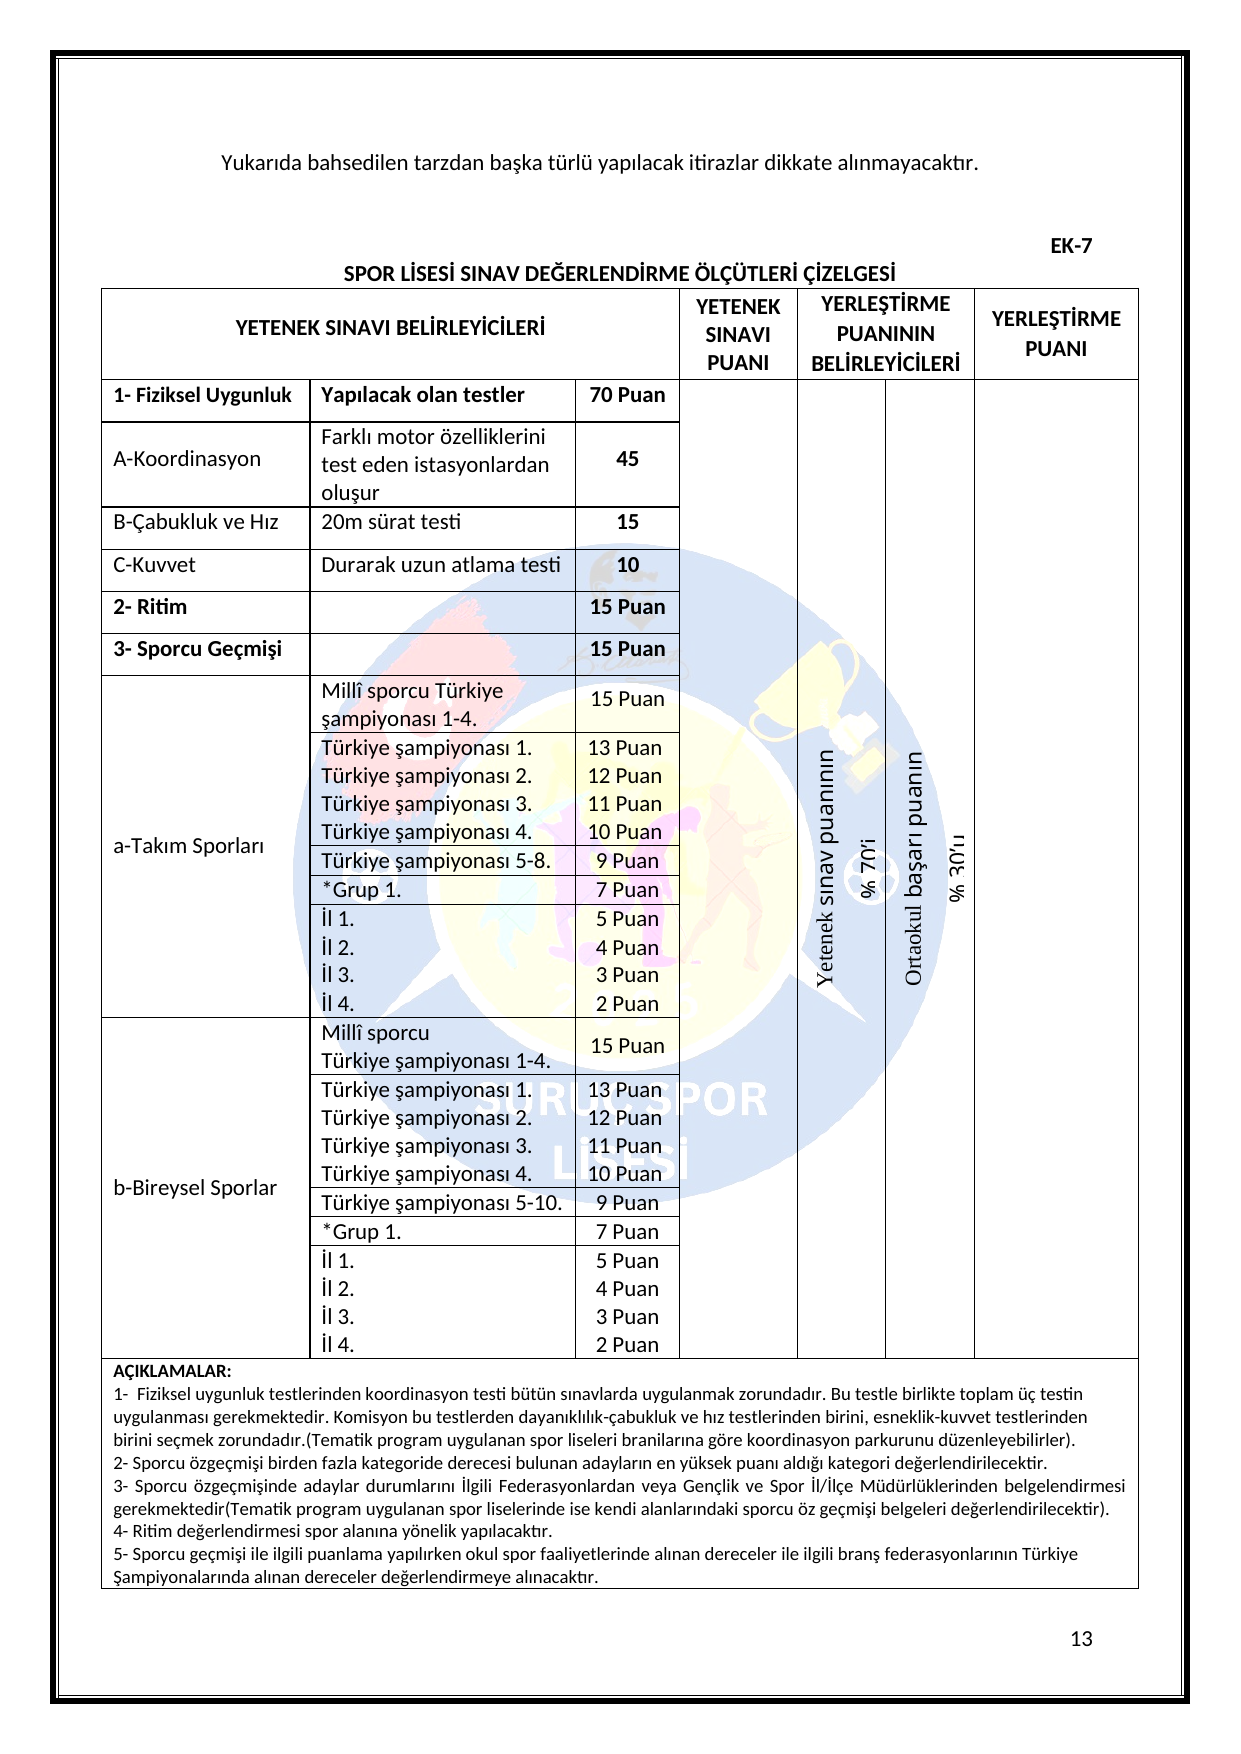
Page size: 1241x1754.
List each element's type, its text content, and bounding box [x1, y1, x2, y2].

table_cell 15 Puan [576, 592, 679, 633]
table_cell Farklı motor özelliklerini test eden istasyonlardan oluşur [311, 423, 575, 506]
table_cell 10 [576, 550, 679, 591]
table_cell Yetenek sınav puanının % 70’i [798, 380, 885, 1358]
table_cell Türkiye şampiyonası 5-10. [311, 1188, 575, 1216]
table_cell *Grup 1. [311, 876, 575, 903]
table_cell 15 Puan [576, 634, 679, 675]
table_cell [311, 634, 575, 675]
table_cell 15 [576, 508, 679, 549]
table_cell A-Koordinasyon [102, 423, 309, 506]
table_cell 5 Puan 4 Puan 3 Puan 2 Puan [576, 905, 679, 1017]
table_cell 13 Puan 12 Puan 11 Puan 10 Puan [576, 1075, 679, 1187]
table_header YETENEK SINAVI PUANI [680, 289, 797, 379]
table_cell 2- Ritim [102, 592, 309, 633]
table_cell 5 Puan 4 Puan 3 Puan 2 Puan [576, 1246, 679, 1358]
table_cell *Grup 1. [311, 1217, 575, 1245]
text Yukarıda bahsedilen tarzdan başka türlü yapılacak itirazlar dikkate alınmayacaktır. [147, 148, 1093, 176]
table_cell C-Kuvvet [102, 550, 309, 591]
table_cell 1- Fiziksel Uygunluk [102, 380, 309, 421]
table_cell 9 Puan [576, 1188, 679, 1216]
table_cell Millî sporcu Türkiye şampiyonası 1-4. [311, 676, 575, 732]
table_cell 15 Puan [576, 1018, 679, 1074]
table_cell İl 1. İl 2. İl 3. İl 4. [311, 905, 575, 1017]
table_cell 15 Puan [576, 676, 679, 732]
table_cell Türkiye şampiyonası 5-8. [311, 846, 575, 874]
table_cell Ortaokul başarı puanın % 30’u [886, 380, 974, 1358]
table_cell [311, 592, 575, 633]
table_cell b-Bireysel Sporlar [102, 1018, 309, 1358]
table_cell 3- Sporcu Geçmişi [102, 634, 309, 675]
text EK-7 [147, 232, 1093, 259]
text SPOR LİSESİ SINAV DEĞERLENDİRME ÖLÇÜTLERİ ÇİZELGESİ [147, 259, 1093, 288]
table_cell 7 Puan [576, 1217, 679, 1245]
table_cell 9 Puan [576, 846, 679, 874]
table_header YETENEK SINAVI BELİRLEYİCİLERİ [102, 289, 679, 379]
table_header YERLEŞTİRME PUANI [975, 289, 1138, 379]
table_cell Türkiye şampiyonası 1. Türkiye şampiyonası 2. Türkiye şampiyonası 3. Türkiye şampiyonası 4. [311, 1075, 575, 1187]
table_cell 45 [576, 423, 679, 506]
table_cell [680, 380, 797, 1358]
table_cell Durarak uzun atlama testi [311, 550, 575, 591]
table_cell İl 1. İl 2. İl 3. İl 4. [311, 1246, 575, 1358]
table_cell 13 Puan 12 Puan 11 Puan 10 Puan [576, 733, 679, 845]
table_cell Yapılacak olan testler [311, 380, 575, 421]
table_cell Türkiye şampiyonası 1. Türkiye şampiyonası 2. Türkiye şampiyonası 3. Türkiye şampiyonası 4. [311, 733, 575, 845]
table_cell 70 Puan [576, 380, 679, 421]
table_cell B-Çabukluk ve Hız [102, 508, 309, 549]
table_cell 7 Puan [576, 876, 679, 903]
table_cell [975, 380, 1138, 1358]
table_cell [102, 1359, 1138, 1588]
table_cell a-Takım Sporları [102, 676, 309, 1017]
table_cell 20m sürat testi [311, 508, 575, 549]
table_cell Millî sporcu Türkiye şampiyonası 1-4. [311, 1018, 575, 1074]
table_header YERLEŞTİRME PUANININ BELİRLEYİCİLERİ [798, 289, 974, 379]
